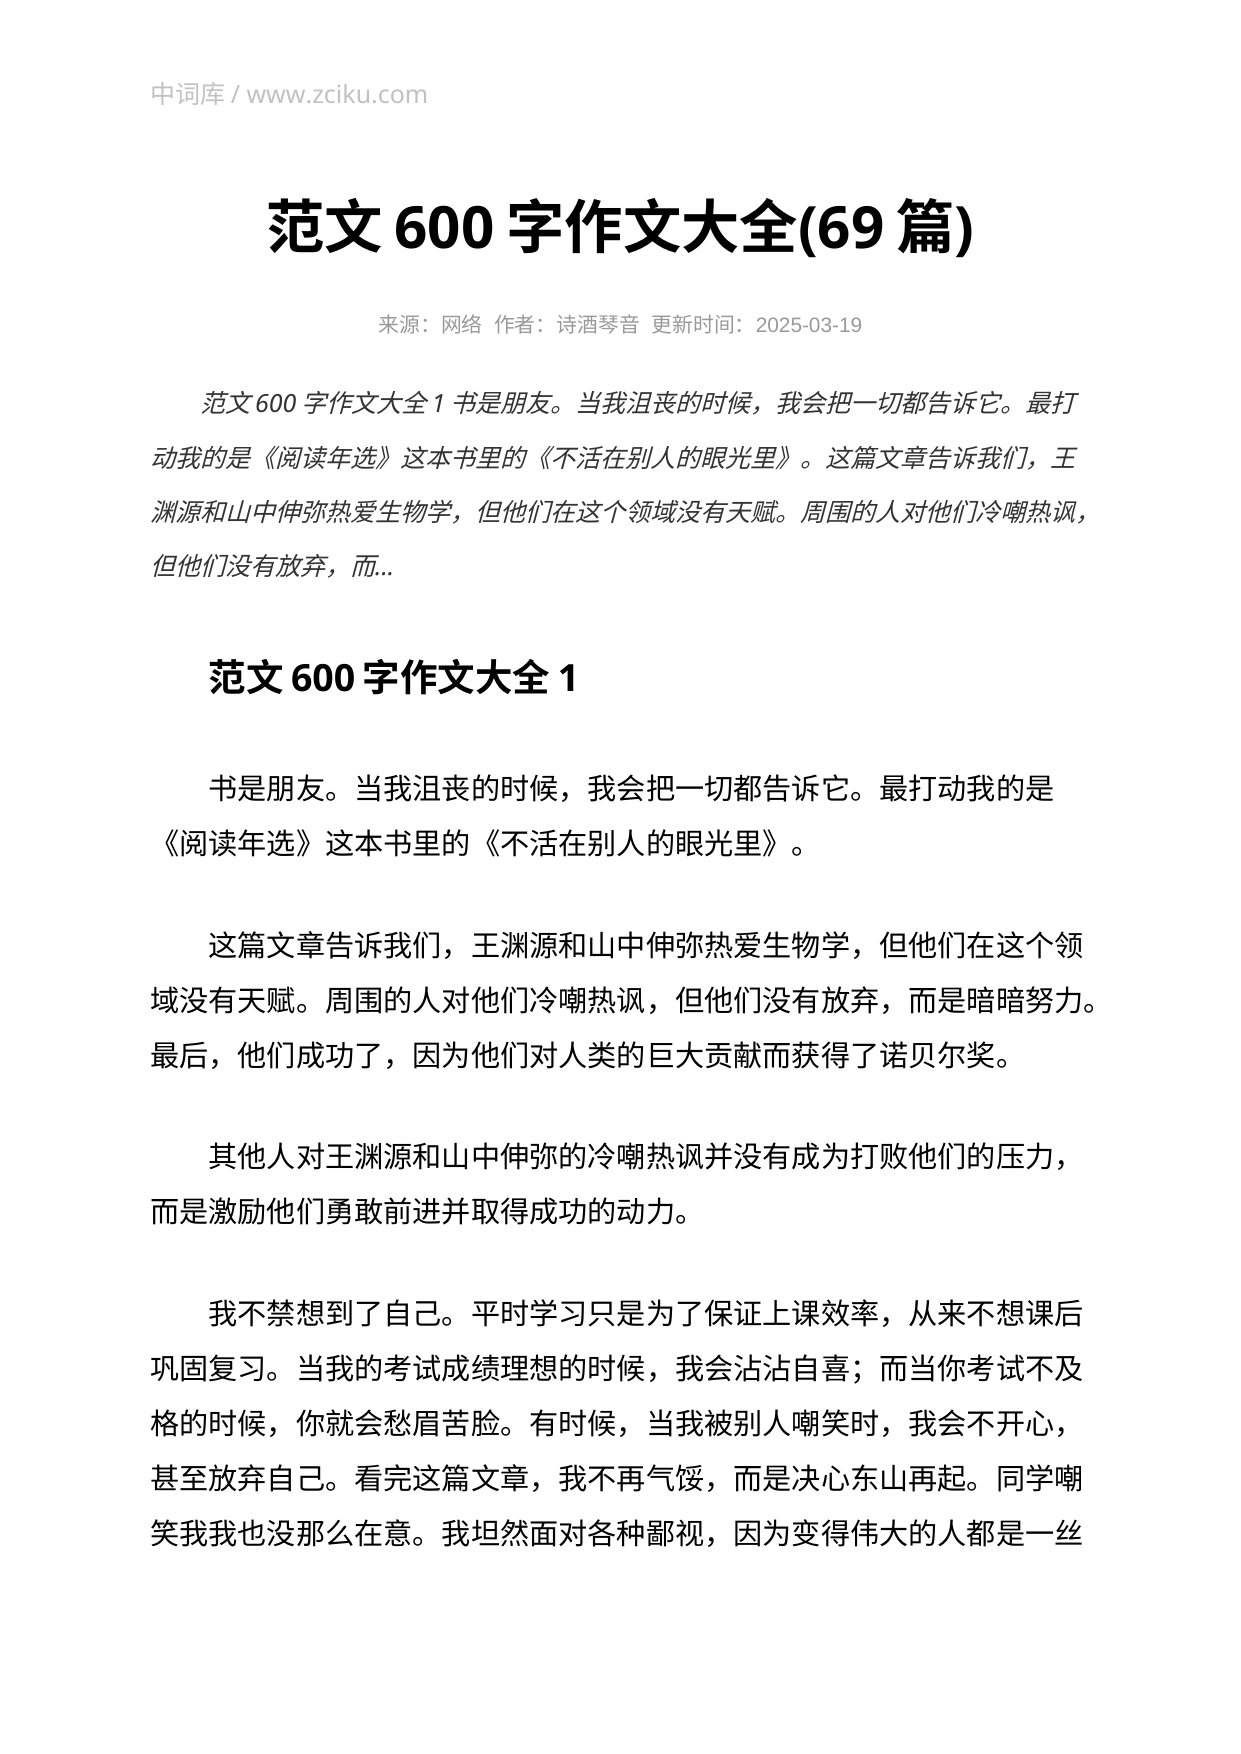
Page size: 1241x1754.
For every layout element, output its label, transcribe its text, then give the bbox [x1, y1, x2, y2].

text 其他人对王渊源和山中伸弥的冷嘲热讽并没有成为打败他们的压力，而是激励他们勇敢前进并取得成功的动力。 [150, 1134, 1090, 1231]
text 这篇文章告诉我们，王渊源和山中伸弥热爱生物学，但他们在这个领域没有天赋。周围的人对他们冷嘲热讽，但他们没有放弃，而是暗暗努力。最后，他们成功了，因为他们对人类的巨大贡献而获得了诺贝尔奖。 [150, 922, 1090, 1074]
text 范文600字作文大全1书是朋友。当我沮丧的时候，我会把一切都告诉它。最打动我的是《阅读年选》这本书里的《不活在别人的眼光里》。这篇文章告诉我们，王渊源和山中伸弥热爱生物学，但他们在这个领域没有天赋。周围的人对他们冷嘲热讽，但他们没有放弃，而... [150, 384, 1090, 583]
subtitle 范文600字作文大全(69篇) [150, 181, 1090, 266]
text 范文600字作文大全1 [150, 648, 1090, 703]
text 书是朋友。当我沮丧的时候，我会把一切都告诉它。最打动我的是《阅读年选》这本书里的《不活在别人的眼光里》。 [150, 766, 1090, 863]
text 来源：网络 作者：诗酒琴音 更新时间：2025-03-19 [150, 313, 1090, 337]
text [150, 1291, 1090, 1552]
